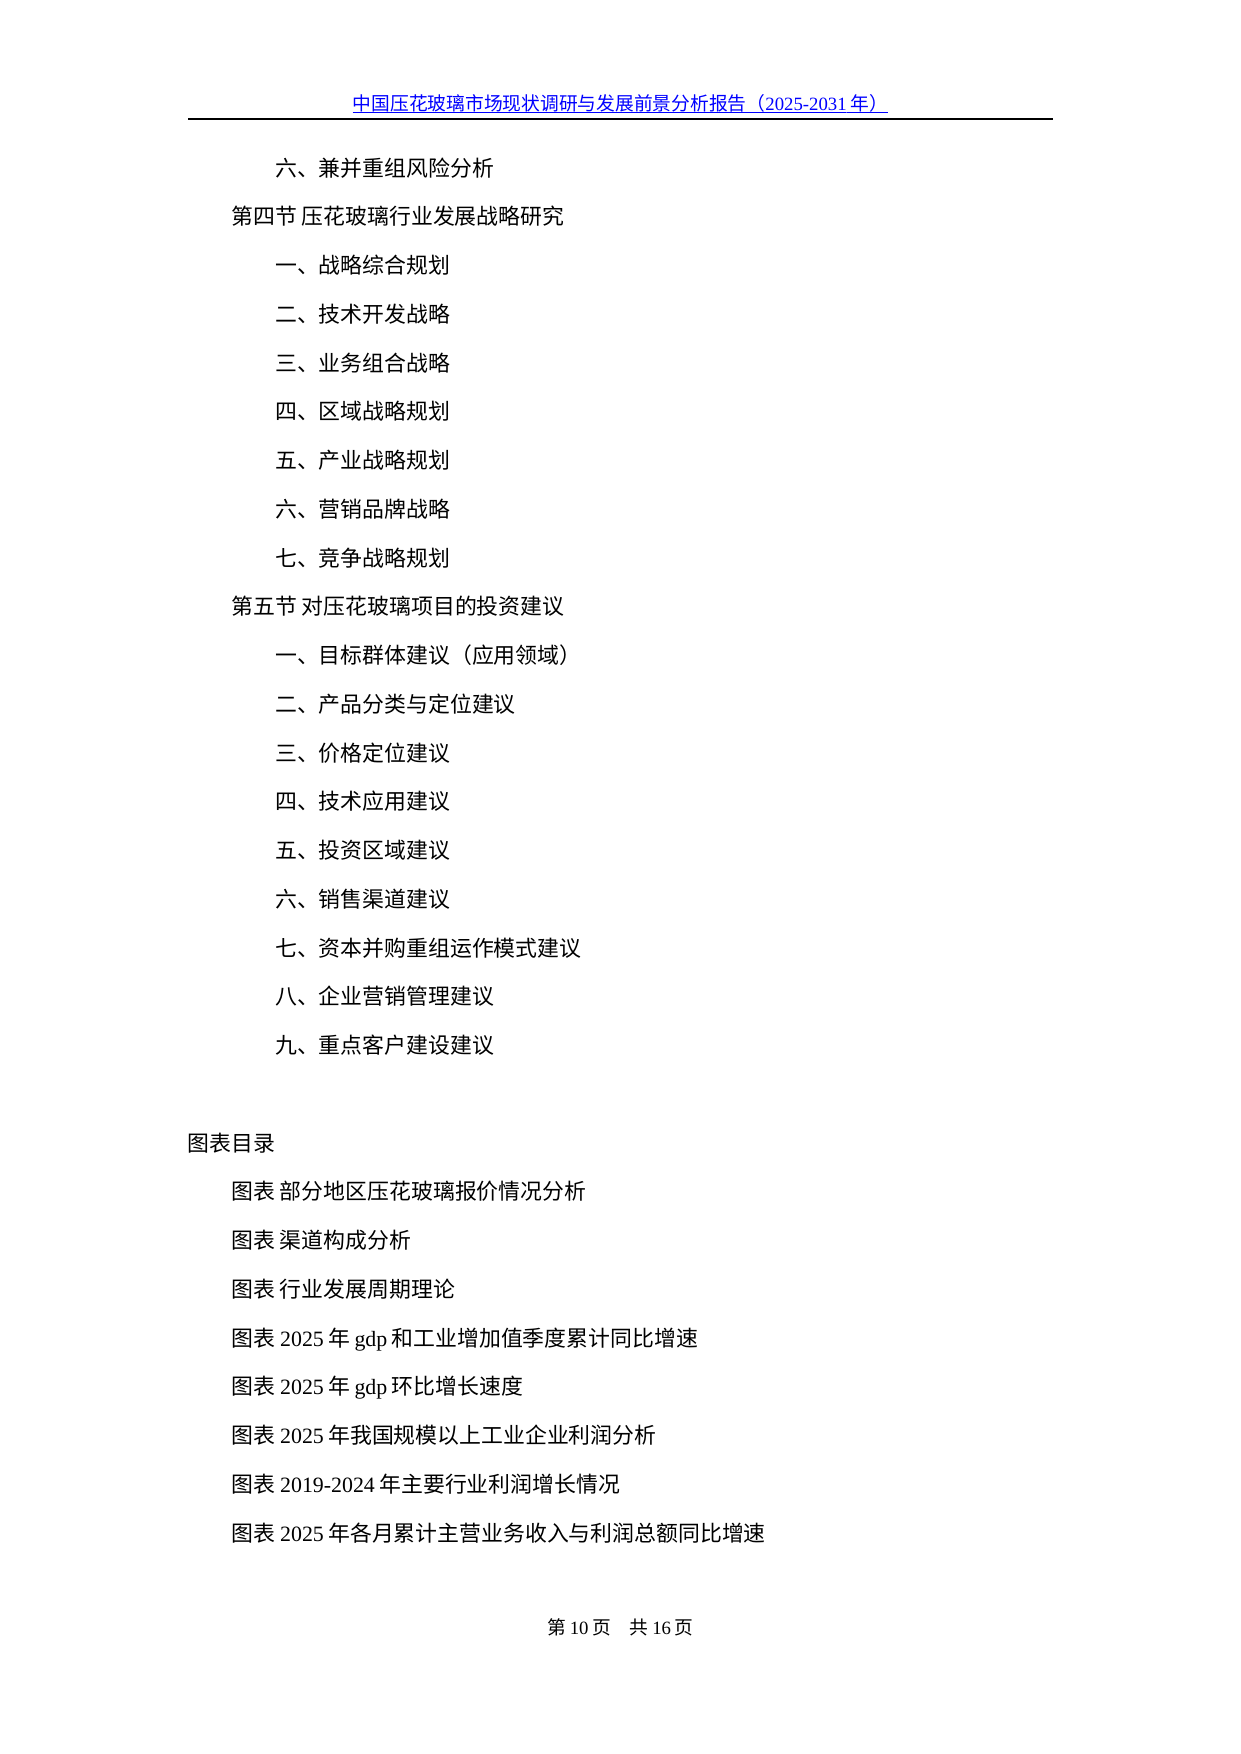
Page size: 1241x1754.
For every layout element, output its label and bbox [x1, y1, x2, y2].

text [187, 150, 1053, 1548]
